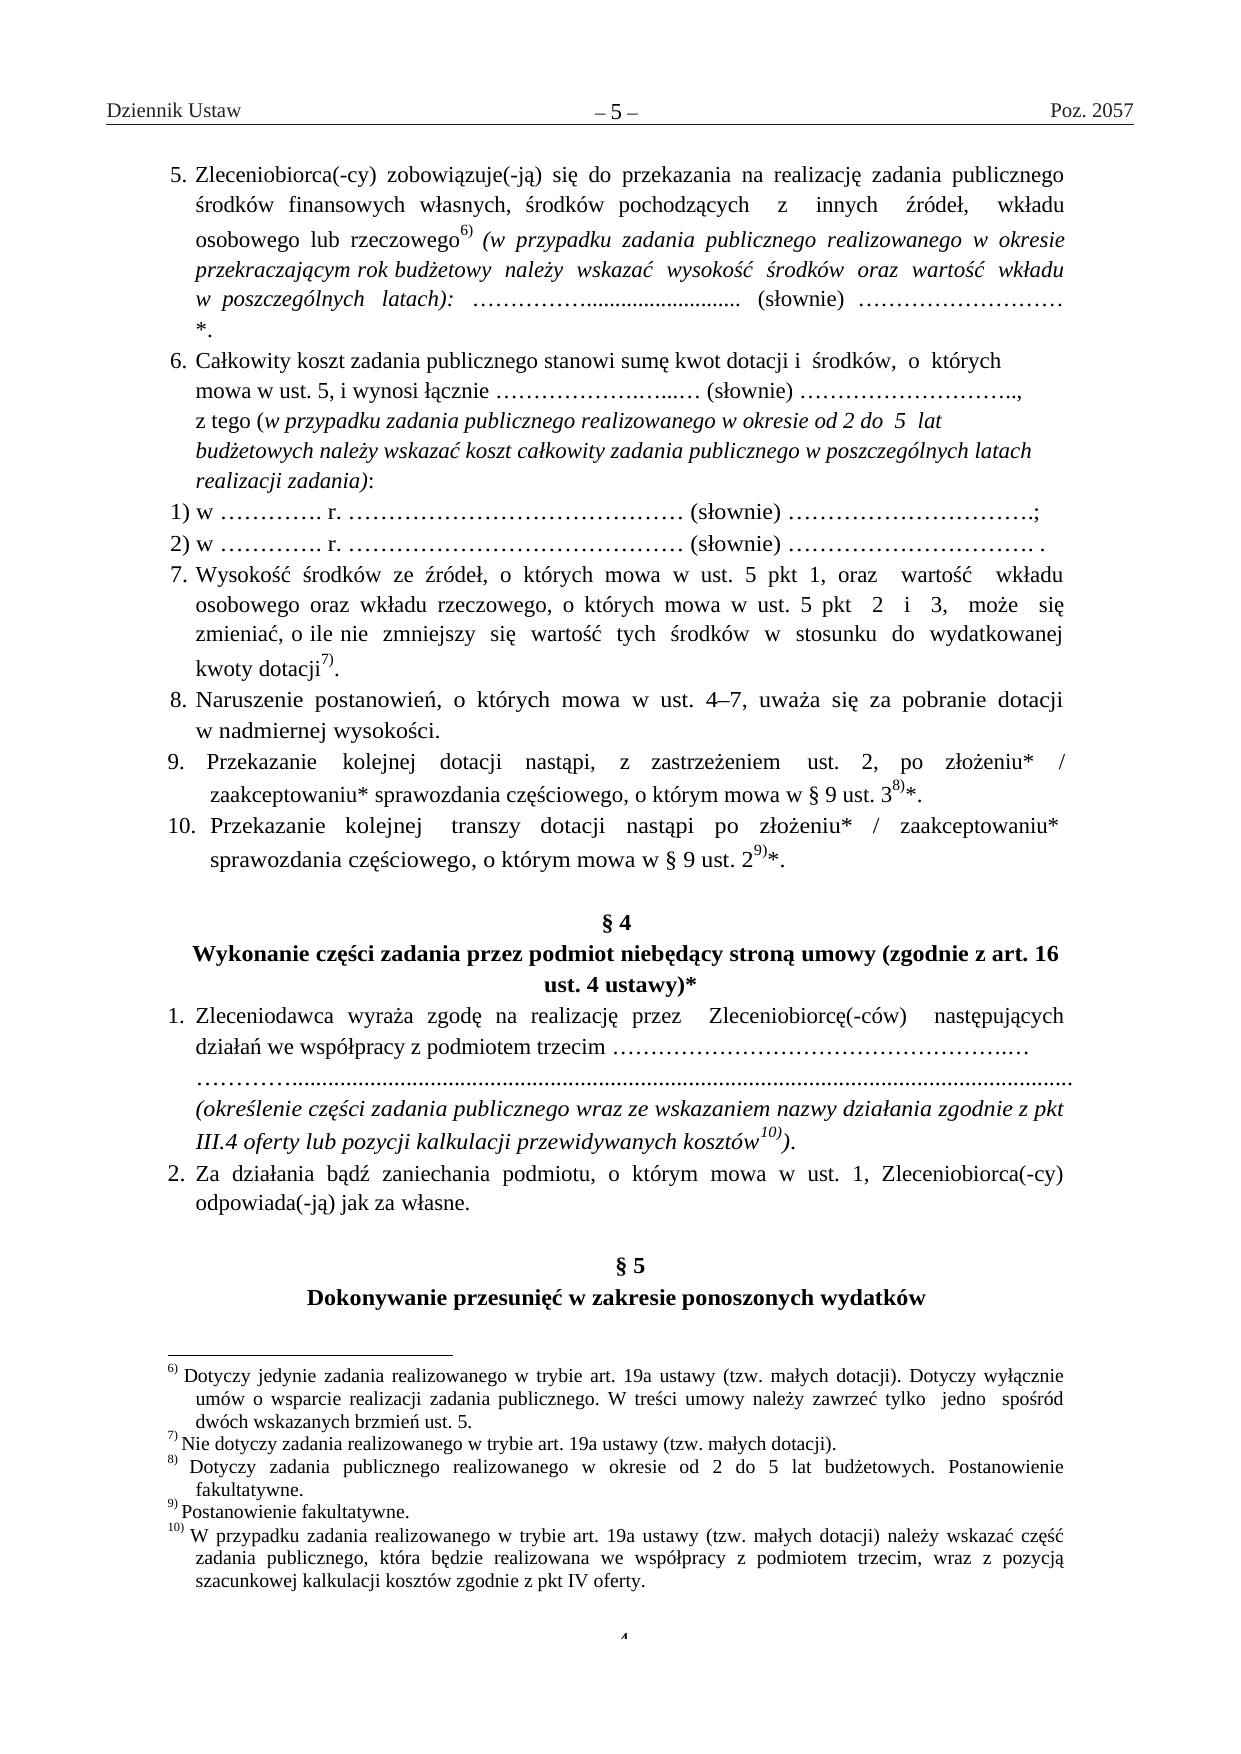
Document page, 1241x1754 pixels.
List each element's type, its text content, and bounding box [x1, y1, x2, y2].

list Przekazanie kolejnej dotacji nastąpi, z zastrzeżeniem ust. 2, po złożeniu* / zaakceptowaniu* sprawozdania częściowego, o którym mowa w § 9 ust. 38)*. [167, 748, 1066, 807]
text Wykonanie części zadania przez podmiot niebędący stroną umowy (zgodnie z art. 16 ust. 4 ustawy)* [192, 940, 1063, 998]
list Przekazanie kolejnej transzy dotacji nastąpi po złożeniu* / zaakceptowaniu* sprawozdania częściowego, o którym mowa w § 9 ust. 29)*. [167, 813, 1065, 872]
list Całkowity koszt zadania publicznego stanowi sumę kwot dotacji i środków, o których mowa w ust. 5, i wynosi łącznie ……………….…...… (słownie) ……………………….., z tego (w przypadku zadania publicznego realizowanego w okresie od 2 do 5 lat budżetowych należy wskazać koszt całkowity zadania publicznego w poszczególnych latach realizacji zadania): [170, 347, 1065, 494]
text Dokonywanie przesunięć w zakresie ponoszonych wydatków [158, 1284, 1075, 1310]
text 6) Dotyczy jedynie zadania realizowanego w trybie art. 19a ustawy (tzw. małych dotacji). Dotyczy wyłącznie umów o wsparcie realizacji zadania publicznego. W treści umowy należy zawrzeć tylko jedno spośród dwóch wskazanych brzmień ust. 5. [167, 1355, 1065, 1433]
text *. [195, 316, 1146, 342]
list Wysokość środków ze źródeł, o których mowa w ust. 5 pkt 1, oraz wartość wkładu osobowego oraz wkładu rzeczowego, o których mowa w ust. 5 pkt 2 i 3, może się zmieniać, o ile nie zmniejszy się wartość tych środków w stosunku do wydatkowanej kwoty dotacji7). [170, 560, 1065, 681]
list Za działania bądź zaniechania podmiotu, o którym mowa w ust. 1, Zleceniobiorca(-cy) odpowiada(-ją) jak za własne. [167, 1158, 1065, 1216]
text 7) Nie dotyczy zadania realizowanego w trybie art. 19a ustawy (tzw. małych dotacji). [167, 1433, 1146, 1454]
list Zleceniobiorca(-cy) zobowiązuje(-ją) się do przekazania na realizację zadania publicznego środków finansowych własnych, środków pochodzących z innych źródeł, wkładu osobowego lub rzeczowego6) (w przypadku zadania publicznego realizowanego w okresie przekraczającym rok budżetowy należy wskazać wysokość środków oraz wartość wkładu w poszczególnych latach): ……………........................... (słownie) ……………………… [170, 161, 1066, 312]
text 9) Postanowienie fakultatywne. [167, 1501, 1146, 1522]
text 10) W przypadku zadania realizowanego w trybie art. 19a ustawy (tzw. małych dotacji) należy wskazać część zadania publicznego, która będzie realizowana we współpracy z podmiotem trzecim, wraz z pozycją szacunkowej kalkulacji kosztów zgodnie z pkt IV oferty. [167, 1524, 1065, 1592]
text 1) w …………. r. …………………………………… (słownie) ………………………….; [170, 498, 1146, 525]
list Zleceniodawca wyraża zgodę na realizację przez Zleceniobiorcę(-ców) następujących działań we współpracy z podmiotem trzecim …………………………………………….… [167, 1002, 1065, 1059]
text (określenie części zadania publicznego wraz ze wskazaniem nazwy działania zgodnie z pkt [195, 1095, 1146, 1122]
text ………….................................................................................................................................. [195, 1064, 1146, 1090]
list Naruszenie postanowień, o których mowa w ust. 4–7, uważa się za pobranie dotacji w nadmiernej wysokości. [170, 686, 1065, 743]
subtitle § 5 [158, 1252, 1103, 1279]
text 2) w …………. r. …………………………………… (słownie) …………………………. . [170, 530, 1146, 556]
subtitle § 4 [158, 909, 1075, 935]
text 8) Dotyczy zadania publicznego realizowanego w okresie od 2 do 5 lat budżetowych. Postanowienie fakultatywne. [167, 1456, 1065, 1501]
text III.4 oferty lub pozycji kalkulacji przewidywanych kosztów10)). [195, 1123, 1146, 1154]
